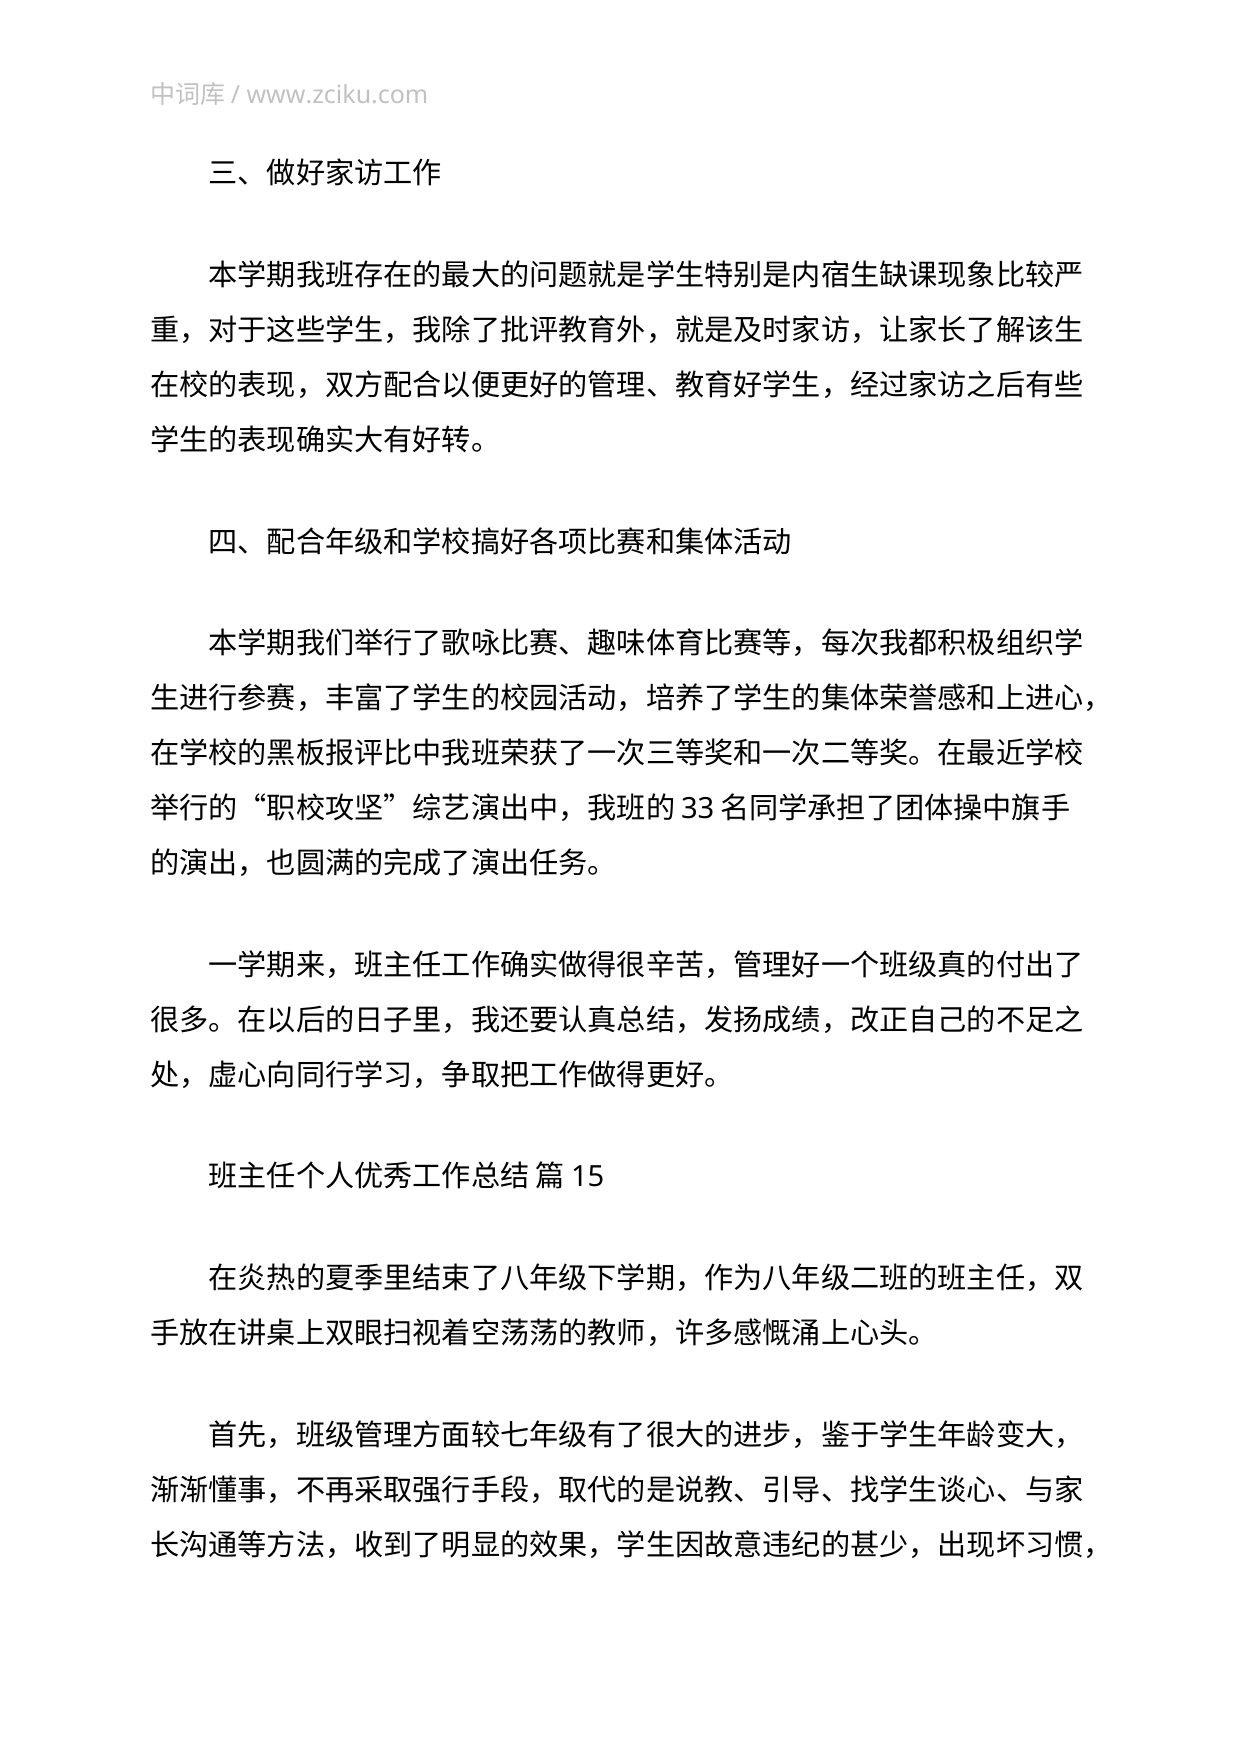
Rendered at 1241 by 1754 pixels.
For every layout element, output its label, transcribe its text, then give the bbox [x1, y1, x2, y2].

text 三、做好家访工作 [150, 150, 1090, 192]
text 本学期我们举行了歌咏比赛、趣味体育比赛等，每次我都积极组织学生进行参赛，丰富了学生的校园活动，培养了学生的集体荣誉感和上进心，在学校的黑板报评比中我班荣获了一次三等奖和一次二等奖。在最近学校举行的“职校攻坚”综艺演出中，我班的33名同学承担了团体操中旗手的演出，也圆满的完成了演出任务。 [150, 620, 1090, 882]
text 班主任个人优秀工作总结 篇15 [150, 1153, 1090, 1195]
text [150, 1412, 1090, 1564]
text 一学期来，班主任工作确实做得很辛苦，管理好一个班级真的付出了很多。在以后的日子里，我还要认真总结，发扬成绩，改正自己的不足之处，虚心向同行学习，争取把工作做得更好。 [150, 941, 1090, 1093]
text 本学期我班存在的最大的问题就是学生特别是内宿生缺课现象比较严重，对于这些学生，我除了批评教育外，就是及时家访，让家长了解该生在校的表现，双方配合以便更好的管理、教育好学生，经过家访之后有些学生的表现确实大有好转。 [150, 252, 1090, 459]
text 四、配合年级和学校搞好各项比赛和集体活动 [150, 518, 1090, 561]
text 在炎热的夏季里结束了八年级下学期，作为八年级二班的班主任，双手放在讲桌上双眼扫视着空荡荡的教师，许多感慨涌上心头。 [150, 1255, 1090, 1352]
